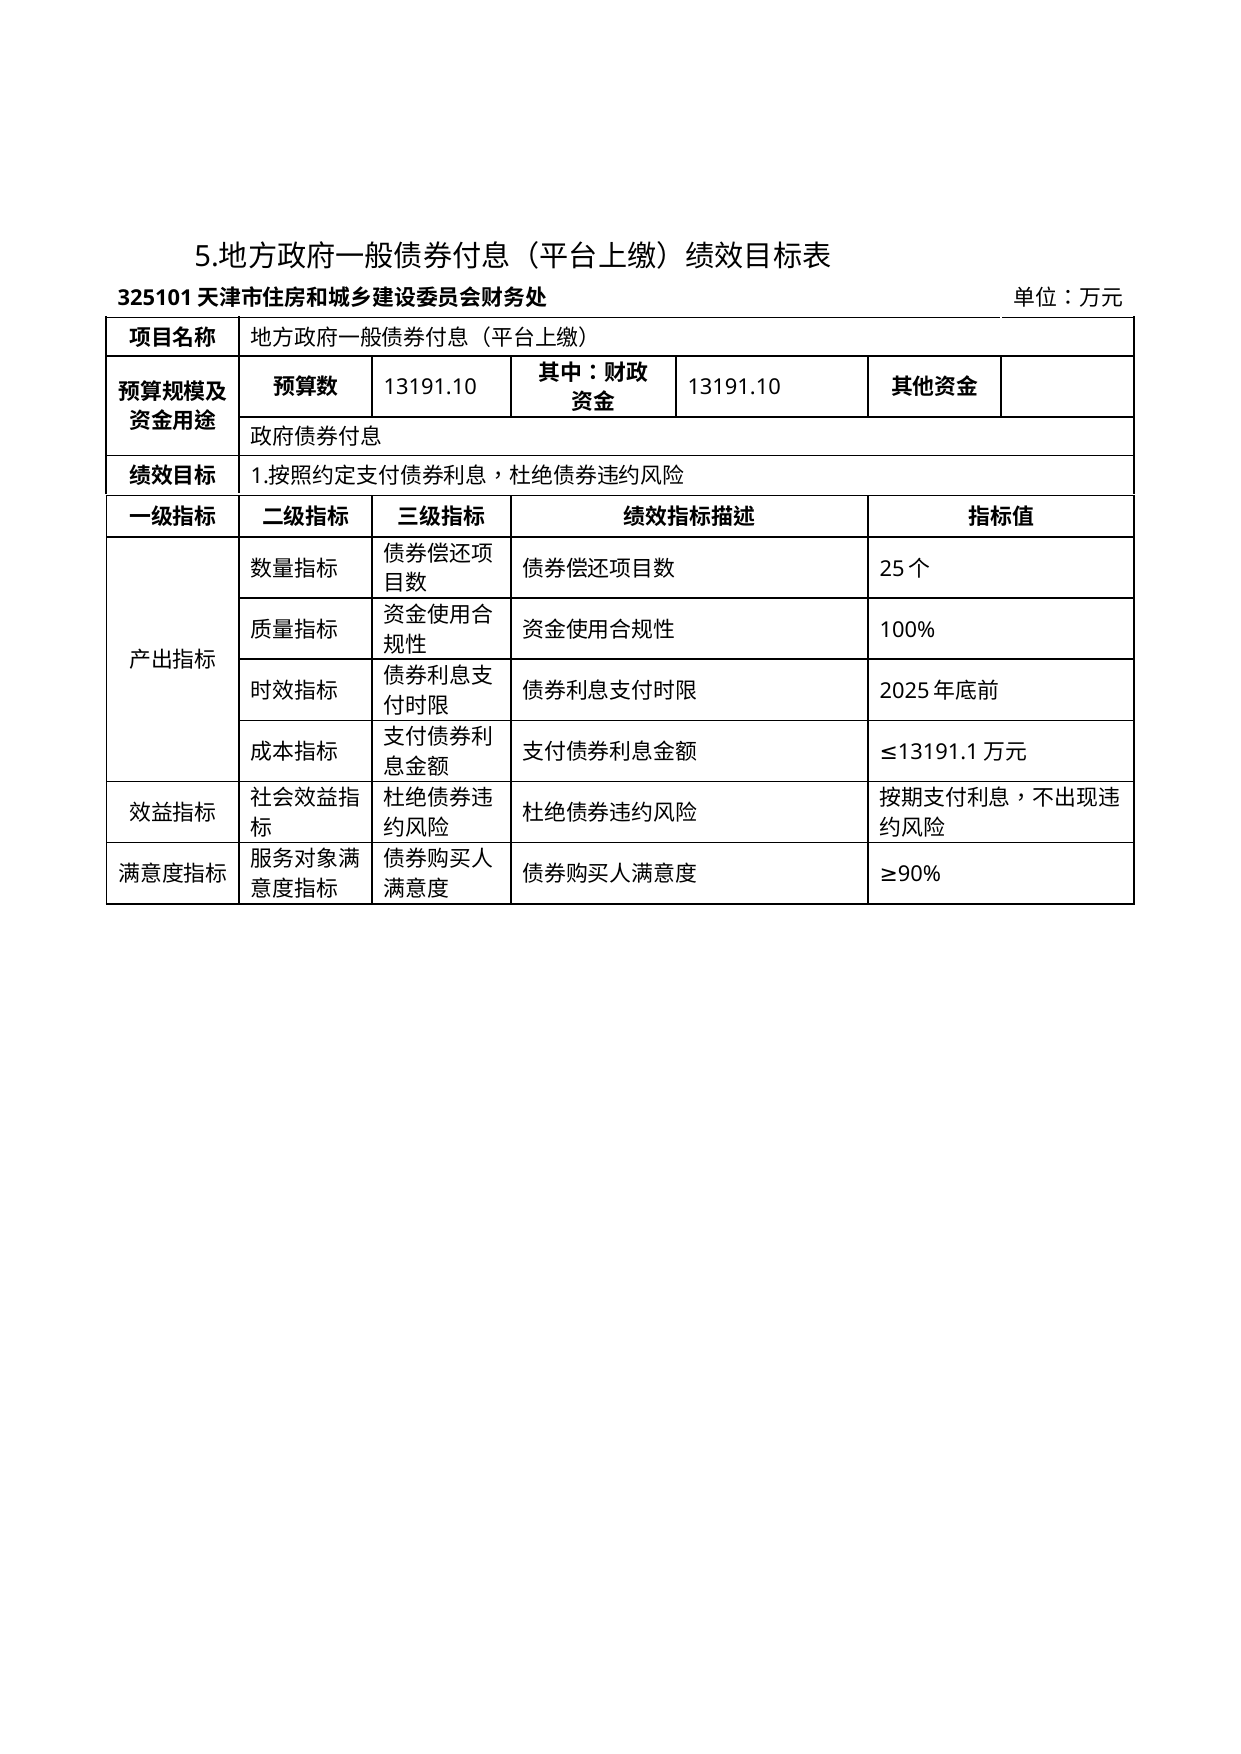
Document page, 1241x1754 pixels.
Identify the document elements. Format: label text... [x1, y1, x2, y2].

table_cell 2025年底前 [869, 660, 1133, 719]
table_cell 地方政府一般债券付息（平台上缴） [240, 318, 1133, 355]
table_cell 绩效目标 [107, 456, 238, 493]
table_header 325101天津市住房和城乡建设委员会财务处 [107, 277, 1000, 316]
table_cell 预算规模及资金用途 [107, 357, 238, 454]
table_cell 社会效益指标 [240, 782, 371, 842]
table_cell 政府债券付息 [240, 418, 1133, 454]
table_header 二级指标 [240, 496, 371, 536]
table_header 单位：万元 [1002, 277, 1133, 316]
table_cell 100% [869, 599, 1133, 658]
table_cell 效益指标 [107, 782, 238, 842]
table_cell 资金使用合规性 [512, 599, 867, 658]
table_header 指标值 [869, 496, 1133, 536]
table_cell 满意度指标 [107, 843, 238, 903]
table_cell 资金使用合规性 [373, 599, 510, 658]
table_cell 按期支付利息，不出现违约风险 [869, 782, 1133, 842]
table_cell 支付债券利息金额 [512, 721, 867, 781]
table_cell ≤13191.1万元 [869, 721, 1133, 781]
table_cell 服务对象满意度指标 [240, 843, 371, 903]
table_header 绩效指标描述 [512, 496, 867, 536]
table_cell 债券利息支付时限 [512, 660, 867, 719]
table_cell 25个 [869, 538, 1133, 597]
table_cell 债券偿还项目数 [373, 538, 510, 597]
table_cell 杜绝债券违约风险 [512, 782, 867, 842]
table_cell ≥90% [869, 843, 1133, 903]
table_cell 债券偿还项目数 [512, 538, 867, 597]
table_cell 支付债券利息金额 [373, 721, 510, 781]
table_cell 成本指标 [240, 721, 371, 781]
table_cell 项目名称 [107, 318, 238, 355]
table_cell 其中：财政 资金 [512, 357, 675, 416]
table_cell 其他资金 [869, 357, 1000, 416]
table_cell 预算数 [240, 357, 371, 416]
table_cell 13191.10 [373, 357, 510, 416]
table_cell 质量指标 [240, 599, 371, 658]
table_cell 13191.10 [677, 357, 867, 416]
table_cell 杜绝债券违约风险 [373, 782, 510, 842]
table_cell [1002, 357, 1133, 416]
text 5.地方政府一般债券付息（平台上缴）绩效目标表 [136, 235, 1104, 275]
table_header 三级指标 [373, 496, 510, 536]
table_header 一级指标 [107, 496, 238, 536]
table_cell 1.按照约定支付债券利息，杜绝债券违约风险 [240, 456, 1133, 493]
table_cell 时效指标 [240, 660, 371, 719]
table_cell 债券购买人满意度 [512, 843, 867, 903]
table_cell 债券利息支付时限 [373, 660, 510, 719]
table_cell 债券购买人满意度 [373, 843, 510, 903]
table_cell 数量指标 [240, 538, 371, 597]
table_cell 产出指标 [107, 538, 238, 781]
